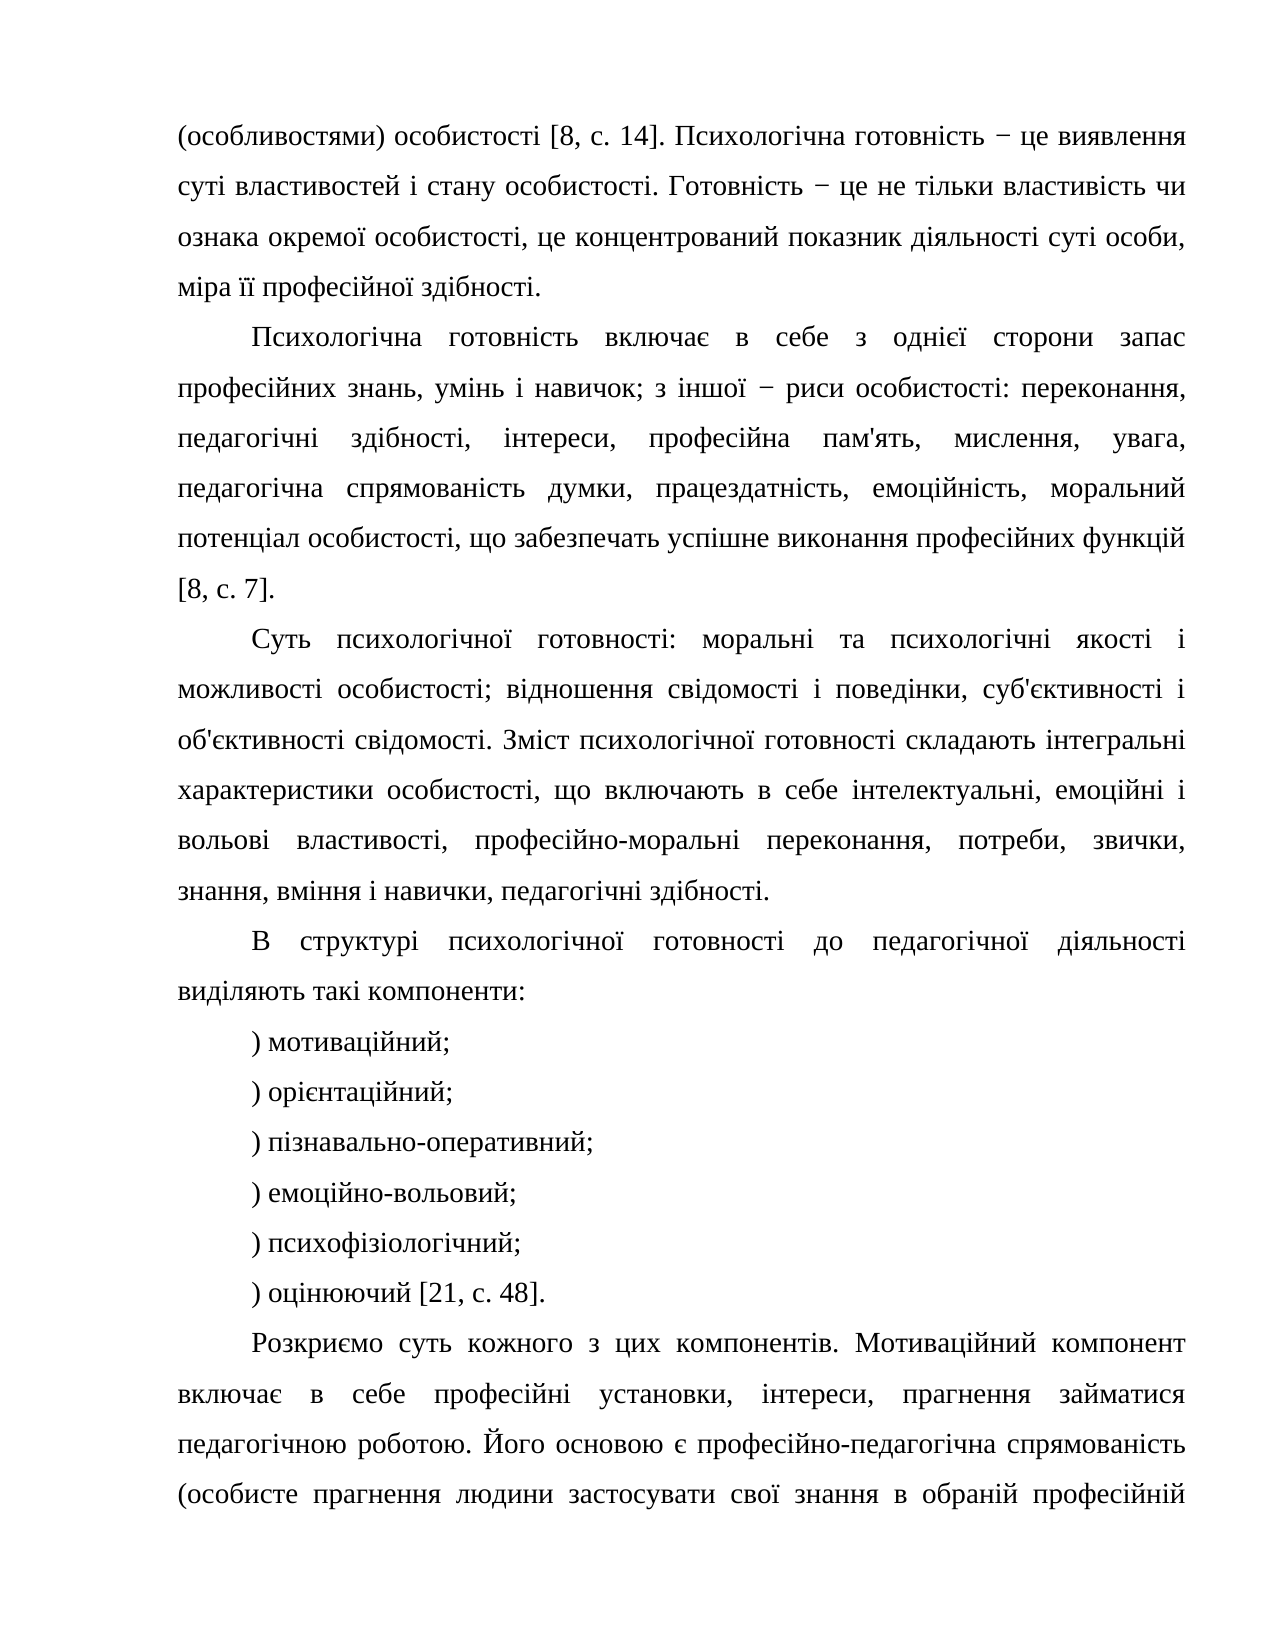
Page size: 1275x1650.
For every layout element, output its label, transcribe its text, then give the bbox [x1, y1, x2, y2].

text ) психофізіологічний; [177, 1225, 1186, 1258]
text ) орієнтаційний; [177, 1074, 1186, 1108]
text Психологічна готовність включає в себе з однієї сторони запас професійних знань, умінь і навичок; з іншої − риси особистості: переконання, педагогічні здібності, інтереси, професійна пам'ять, мислення, увага, педагогічна спрямованість думки, працездатність, емоційність, моральний потенціал особистості, що забезпечать успішне виконання професійних функцій [8, с. 7]. [177, 319, 1186, 604]
text В структурі психологічної готовності до педагогічної діяльності виділяють такі компоненти: [177, 923, 1186, 1007]
text ) емоційно-вольовий; [177, 1175, 1186, 1208]
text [177, 118, 1186, 303]
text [177, 1326, 1186, 1510]
text ) мотиваційний; [177, 1024, 1186, 1057]
text ) оцінюючий [21, с. 48]. [177, 1275, 1186, 1309]
text ) пізнавально-оперативний; [177, 1124, 1186, 1158]
text Суть психологічної готовності: моральні та психологічні якості і можливості особистості; відношення свідомості і поведінки, суб'єктивності і об'єктивності свідомості. Зміст психологічної готовності складають інтегральні характеристики особистості, що включають в себе інтелектуальні, емоційні і вольові властивості, професійно-моральні переконання, потреби, звички, знання, вміння і навички, педагогічні здібності. [177, 621, 1186, 906]
